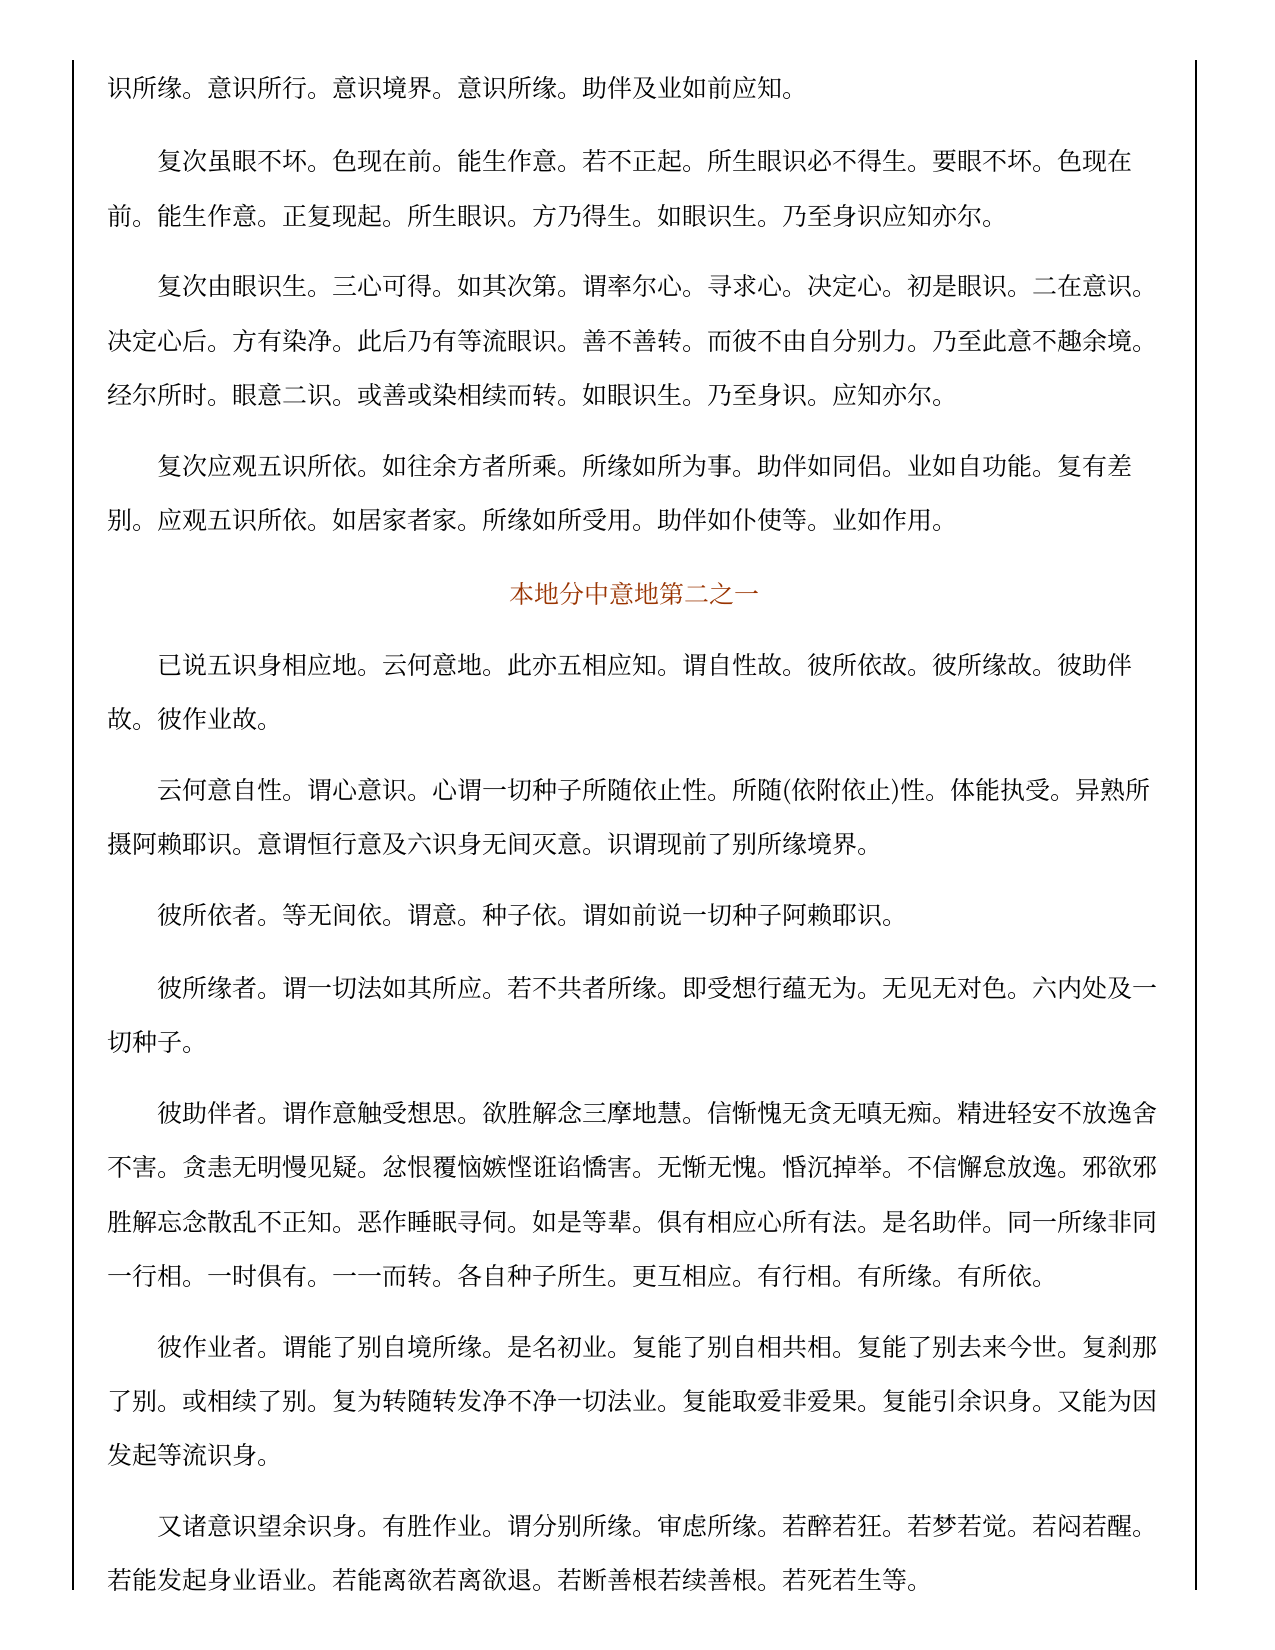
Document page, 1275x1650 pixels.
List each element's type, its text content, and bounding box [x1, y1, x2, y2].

text 复次由眼识生。三心可得。如其次第。谓率尔心。寻求心。决定心。初是眼识。二在意识。决定心后。方有染净。此后乃有等流眼识。善不善转。而彼不由自分别力。乃至此意不趣余境。经尔所时。眼意二识。或善或染相续而转。如眼识生。乃至身识。应知亦尔。 [107, 267, 1159, 411]
text 本地分中意地第二之一 [509, 575, 1177, 611]
text 又诸意识望余识身。有胜作业。谓分别所缘。审虑所缘。若醉若狂。若梦若觉。若闷若醒。若能发起身业语业。若能离欲若离欲退。若断善根若续善根。若死若生等。 [107, 1507, 1159, 1597]
text 彼助伴者。谓作意触受想思。欲胜解念三摩地慧。信惭愧无贪无嗔无痴。精进轻安不放逸舍不害。贪恚无明慢见疑。忿恨覆恼嫉悭诳谄憍害。无惭无愧。惛沉掉举。不信懈怠放逸。邪欲邪胜解忘念散乱不正知。恶作睡眠寻伺。如是等辈。俱有相应心所有法。是名助伴。同一所缘非同一行相。一时俱有。一一而转。各自种子所生。更互相应。有行相。有所缘。有所依。 [107, 1094, 1159, 1292]
text 已说五识身相应地。云何意地。此亦五相应知。谓自性故。彼所依故。彼所缘故。彼助伴故。彼作业故。 [107, 646, 1134, 736]
text 识所缘。意识所行。意识境界。意识所缘。助伴及业如前应知。 [107, 68, 1177, 104]
text 彼所依者。等无间依。谓意。种子依。谓如前说一切种子阿赖耶识。 [157, 896, 1177, 932]
text 彼所缘者。谓一切法如其所应。若不共者所缘。即受想行蕴无为。无见无对色。六内处及一切种子。 [107, 969, 1159, 1059]
text 云何意自性。谓心意识。心谓一切种子所随依止性。所随(依附依止)性。体能执受。异熟所摄阿赖耶识。意谓恒行意及六识身无间灭意。识谓现前了别所缘境界。 [107, 771, 1160, 861]
text 复次虽眼不坏。色现在前。能生作意。若不正起。所生眼识必不得生。要眼不坏。色现在前。能生作意。正复现起。所生眼识。方乃得生。如眼识生。乃至身识应知亦尔。 [107, 142, 1134, 232]
text 彼作业者。谓能了别自境所缘。是名初业。复能了别自相共相。复能了别去来今世。复刹那了别。或相续了别。复为转随转发净不净一切法业。复能取爱非爱果。复能引余识身。又能为因发起等流识身。 [107, 1327, 1159, 1472]
text 复次应观五识所依。如往余方者所乘。所缘如所为事。助伴如同侣。业如自功能。复有差别。应观五识所依。如居家者家。所缘如所受用。助伴如仆使等。业如作用。 [107, 446, 1134, 536]
